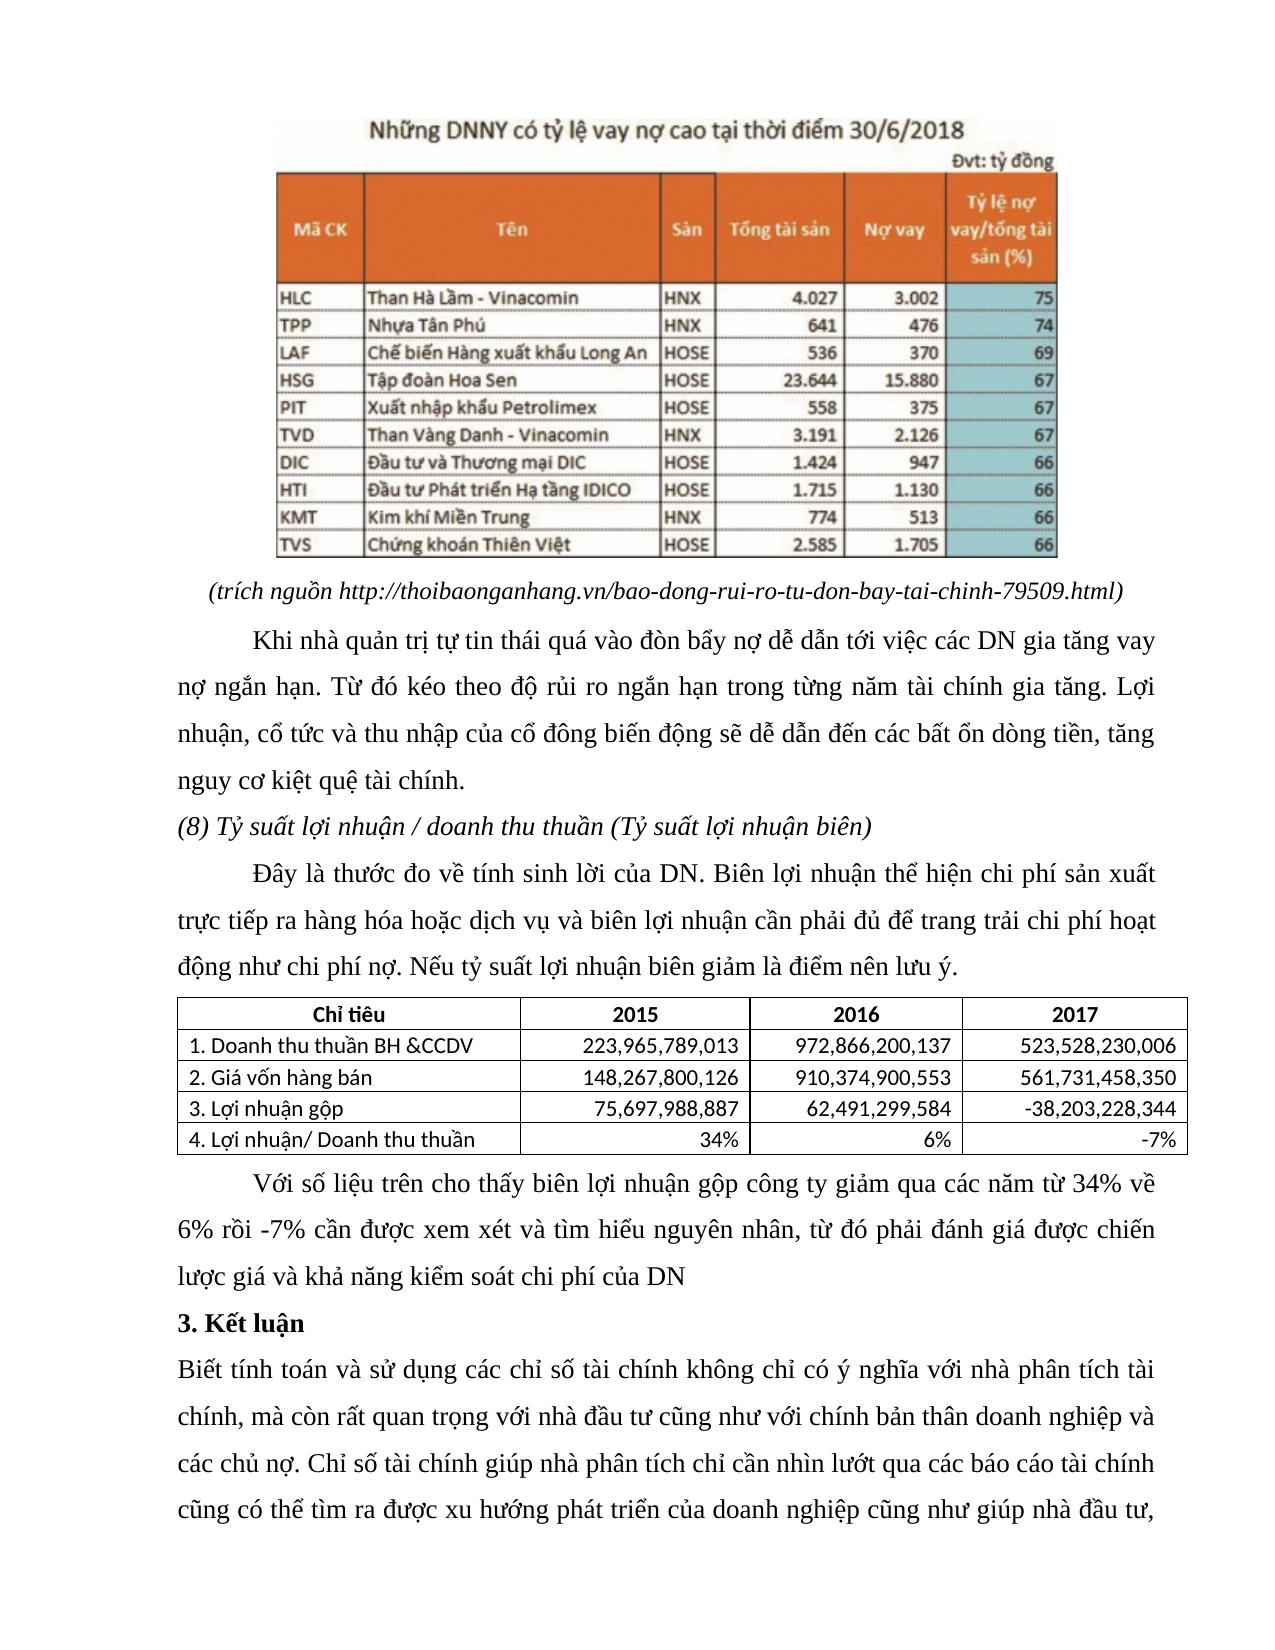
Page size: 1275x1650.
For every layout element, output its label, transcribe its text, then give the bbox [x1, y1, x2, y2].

table_cell 972,866,200,137 [751, 1030, 962, 1060]
text 3. Kết luận [177, 1307, 1157, 1338]
table_header 2015 [521, 998, 749, 1028]
table_header Chỉ tiêu [178, 998, 520, 1028]
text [177, 1354, 1157, 1525]
table_cell 2. Giá vốn hàng bán [178, 1061, 520, 1091]
table_cell 1. Doanh thu thuần BH &CCDV [178, 1030, 520, 1060]
table_cell -7% [963, 1123, 1187, 1153]
text (trích nguồn http://thoibaonganhang.vn/bao-dong-rui-ro-tu-don-bay-tai-chinh-79509.html) [177, 576, 1157, 605]
text Với số liệu trên cho thấy biên lợi nhuận gộp công ty giảm qua các năm từ 34% về 6% rồi -7% cần được xem xét và tìm hiểu nguyên nhân, từ đó phải đánh giá được chiến lược giá và khả năng kiểm soát chi phí của DN [177, 1167, 1157, 1291]
table_cell 523,528,230,006 [963, 1030, 1187, 1060]
table_cell 910,374,900,553 [751, 1061, 962, 1091]
table_cell 148,267,800,126 [521, 1061, 749, 1091]
table_header 2017 [963, 998, 1187, 1028]
table_cell 4. Lợi nhuận/ Doanh thu thuần [178, 1123, 520, 1153]
table_cell 6% [751, 1123, 962, 1153]
text Khi nhà quản trị tự tin thái quá vào đòn bẩy nợ dễ dẫn tới việc các DN gia tăng vay nợ ngắn hạn. Từ đó kéo theo độ rủi ro ngắn hạn trong từng năm tài chính gia tăng. Lợi nhuận, cổ tức và thu nhập của cổ đông biến động sẽ dễ dẫn đến các bất ổn dòng tiền, tăng nguy cơ kiệt quệ tài chính. [177, 624, 1157, 795]
table_cell 3. Lợi nhuận gộp [178, 1092, 520, 1122]
picture [276, 118, 1058, 558]
text (8) Tỷ suất lợi nhuận / doanh thu thuần (Tỷ suất lợi nhuận biên) [177, 811, 1157, 842]
table_cell 62,491,299,584 [751, 1092, 962, 1122]
text Đây là thước đo về tính sinh lời của DN. Biên lợi nhuận thể hiện chi phí sản xuất trực tiếp ra hàng hóa hoặc dịch vụ và biên lợi nhuận cần phải đủ để trang trải chi phí hoạt động như chi phí nợ. Nếu tỷ suất lợi nhuận biên giảm là điểm nên lưu ý. [177, 857, 1157, 982]
table_cell 223,965,789,013 [521, 1030, 749, 1060]
table_cell 34% [521, 1123, 749, 1153]
table_header 2016 [751, 998, 962, 1028]
table_cell 561,731,458,350 [963, 1061, 1187, 1091]
table_cell 75,697,988,887 [521, 1092, 749, 1122]
table_cell -38,203,228,344 [963, 1092, 1187, 1122]
